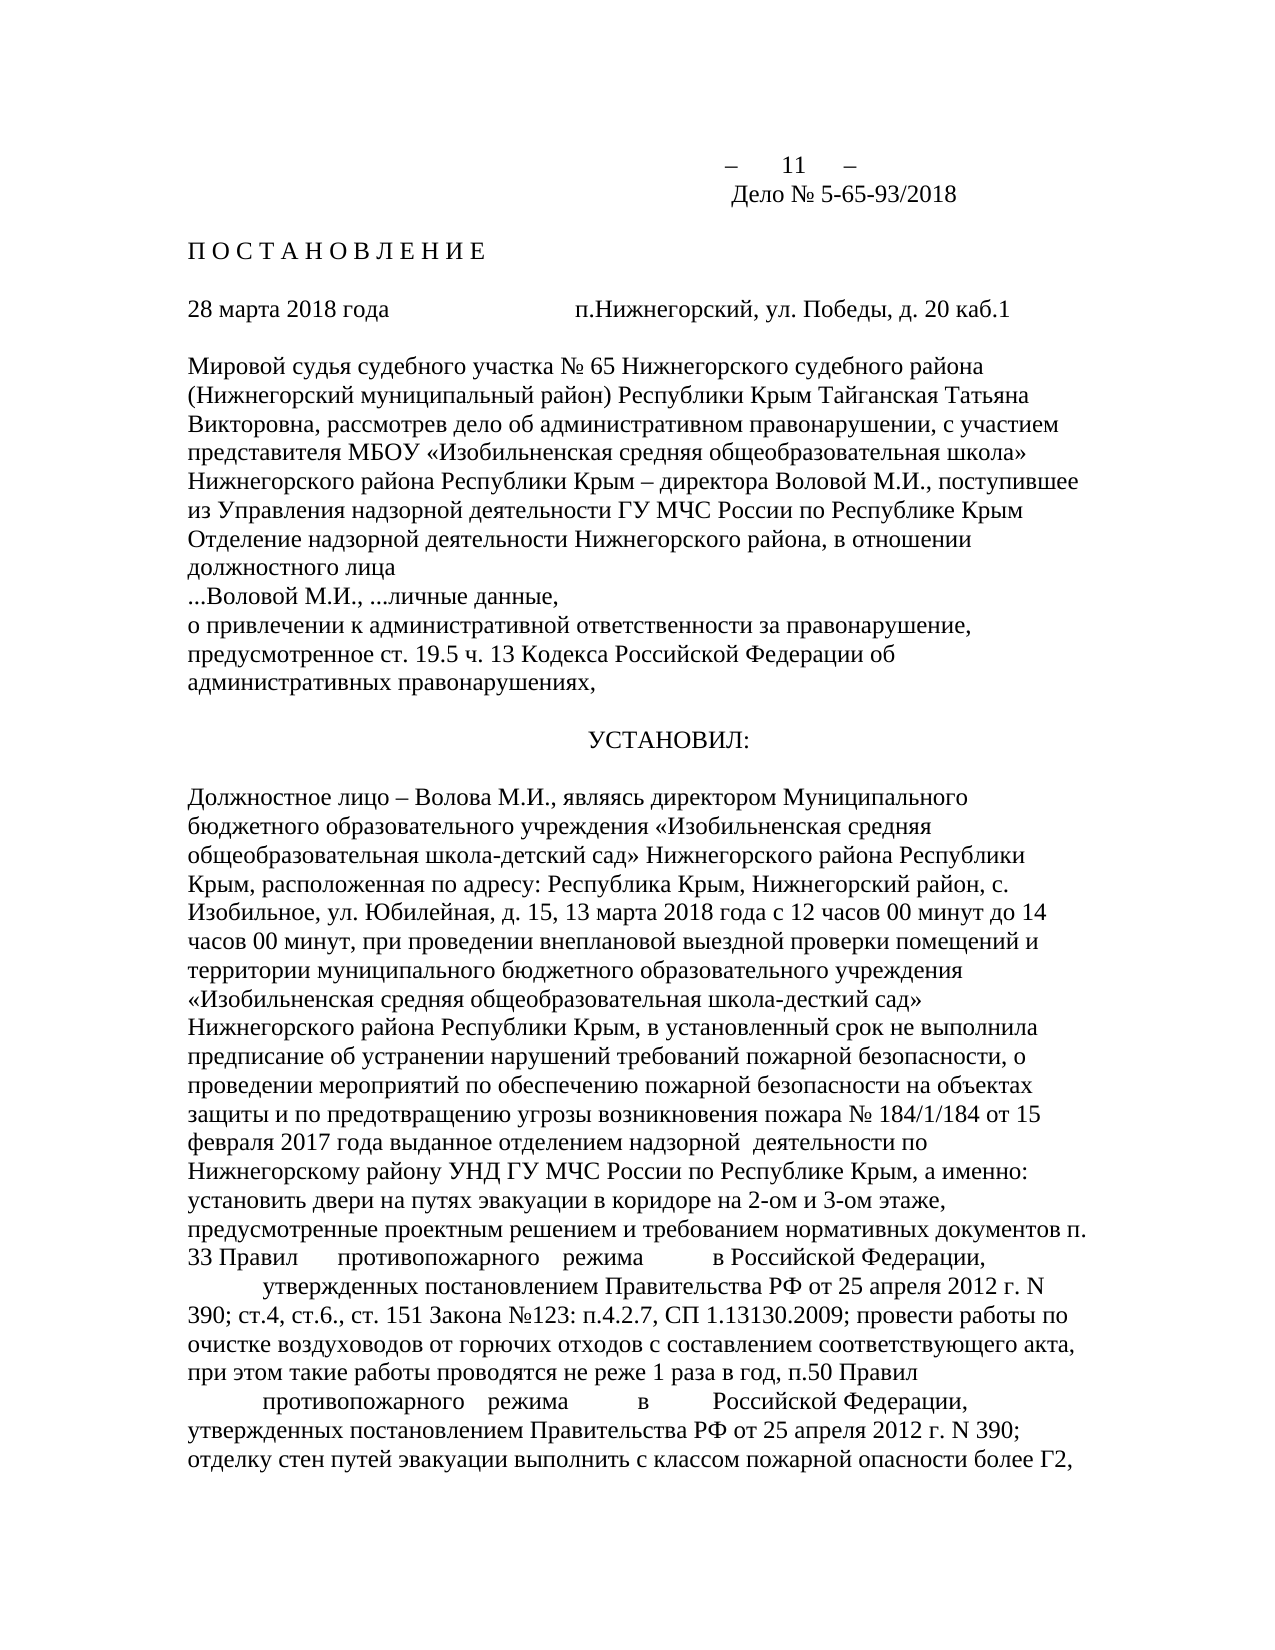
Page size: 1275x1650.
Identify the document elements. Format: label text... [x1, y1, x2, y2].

text Мировой судья судебного участка № 65 Нижнегорского судебного района (Нижнегорский муниципальный район) Республики Крым Тайганская Татьяна Викторовна, рассмотрев дело об административном правонарушении, с участием представителя МБОУ «Изобильненская средняя общеобразовательная школа» Нижнегорского района Республики Крым – директора Воловой М.И., поступившее из Управления надзорной деятельности ГУ МЧС России по Республике Крым Отделение надзорной деятельности Нижнегорского района, в отношении должностного лица [187, 351, 1087, 581]
text – 11 – [187, 150, 1087, 179]
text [187, 782, 1087, 1472]
text 28 марта 2018 года п.Нижнегорский, ул. Победы, д. 20 каб.1 [187, 294, 1087, 322]
text ...Воловой М.И., ...личные данные, [187, 581, 1087, 610]
text о привлечении к административной ответственности за правонарушение, предусмотренное ст. 19.5 ч. 13 Кодекса Российской Федерации об административных правонарушениях, [187, 610, 1087, 696]
text Дело № 5-65-93/2018 [187, 179, 1087, 207]
text УСТАНОВИЛ: [187, 725, 1087, 754]
text П О С Т А Н О В Л Е Н И Е [187, 236, 1087, 265]
